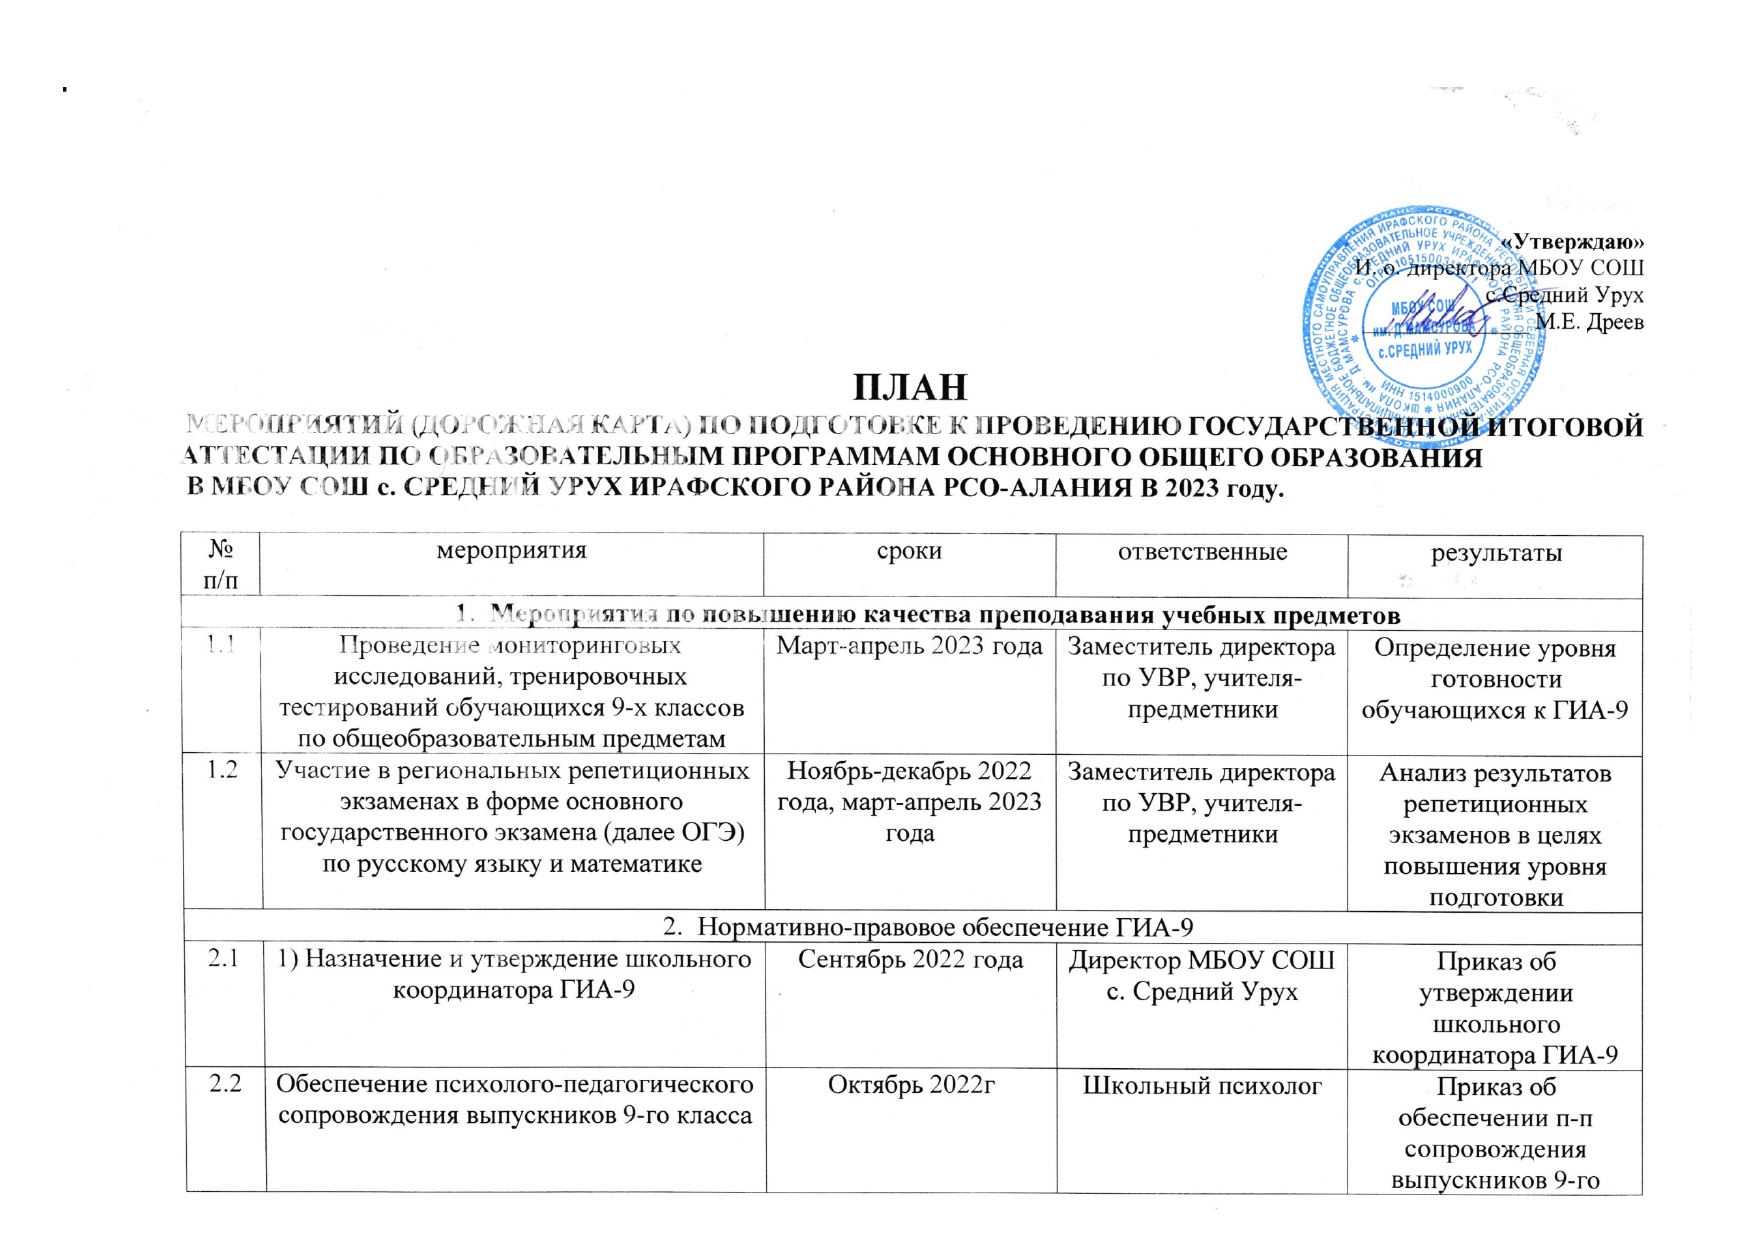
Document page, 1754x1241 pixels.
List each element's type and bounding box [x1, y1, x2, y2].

picture [63, 87, 1693, 1212]
